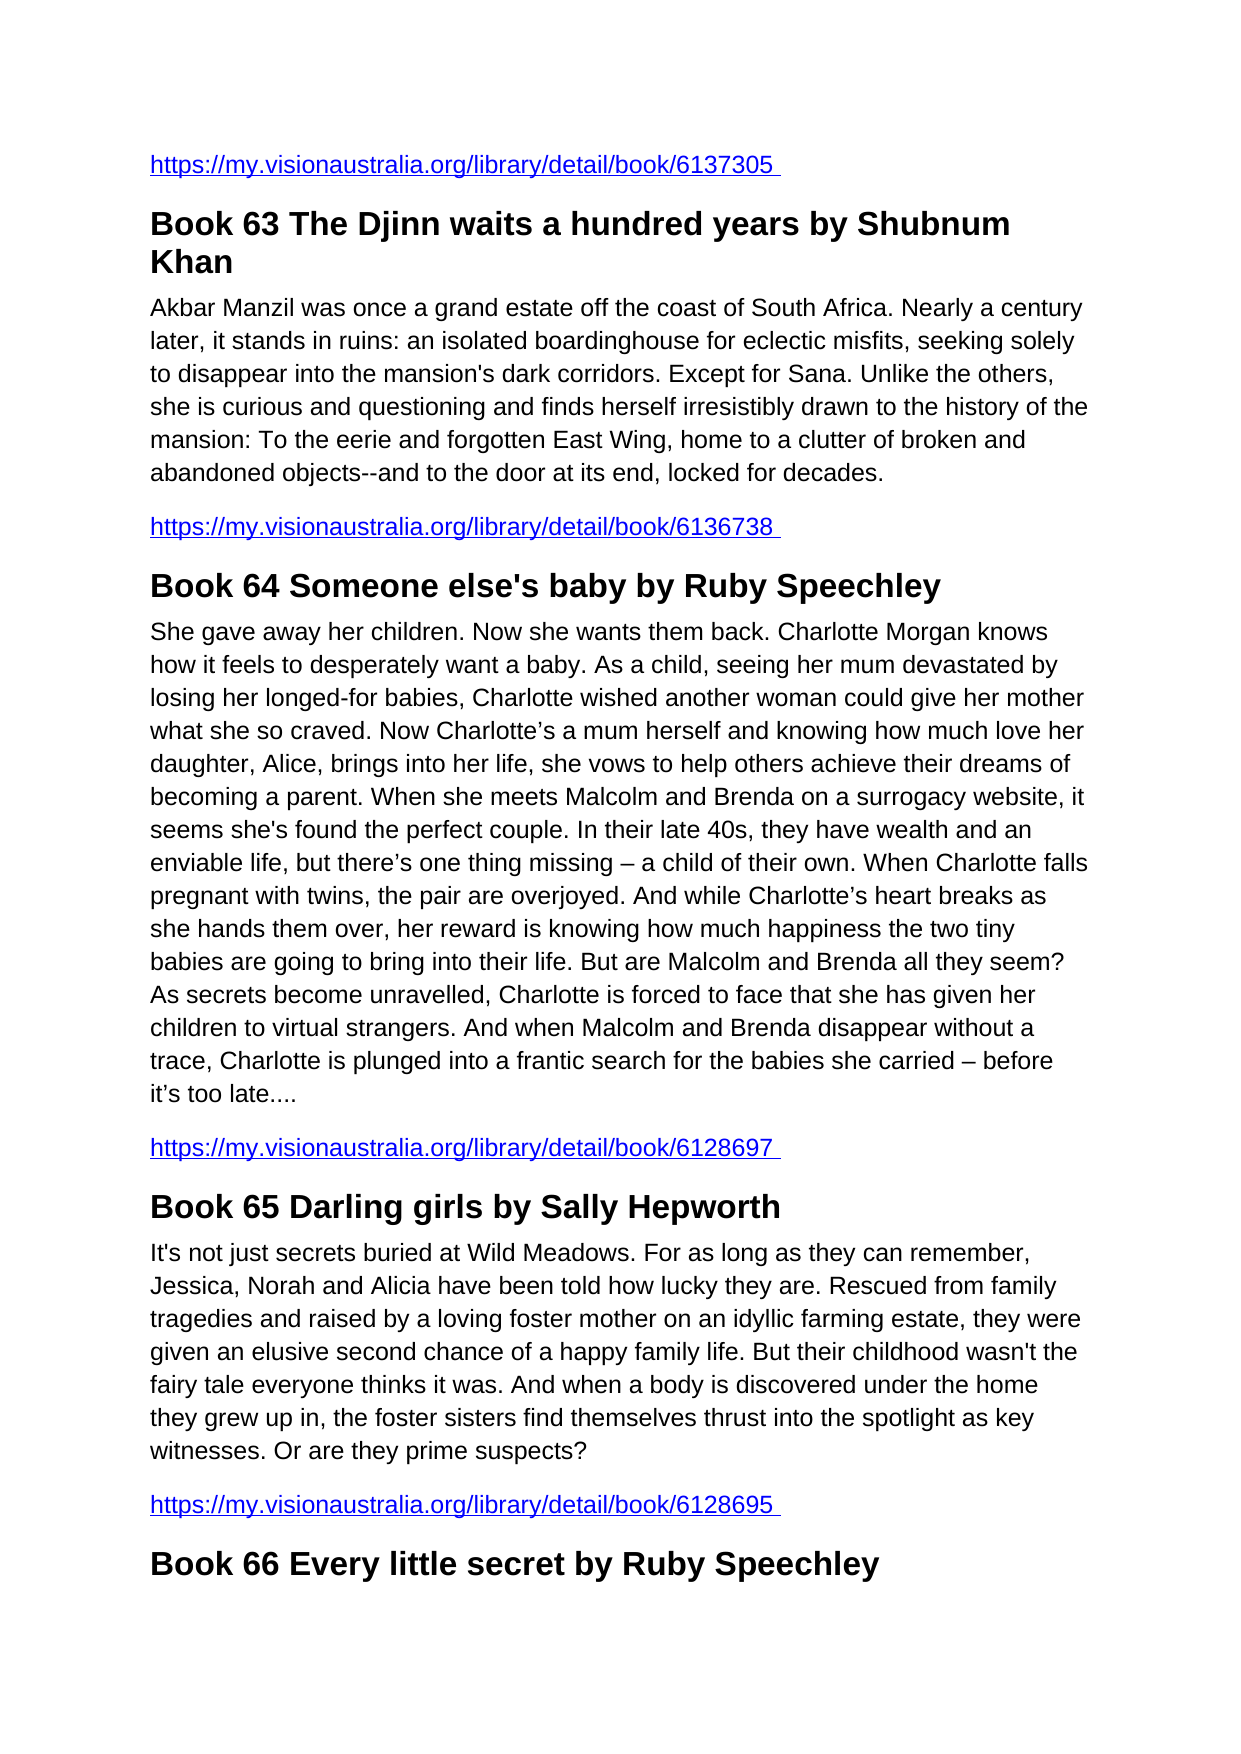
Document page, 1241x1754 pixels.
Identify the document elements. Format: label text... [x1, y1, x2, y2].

text https://my.visionaustralia.org/library/detail/book/6128695 [150, 1490, 1090, 1519]
text https://my.visionaustralia.org/library/detail/book/6128697 [150, 1133, 1090, 1162]
subtitle Book 64 Someone else's baby by Ruby Speechley [150, 566, 1090, 604]
text https://my.visionaustralia.org/library/detail/book/6136738 [150, 512, 1090, 541]
text It's not just secrets buried at Wild Meadows. For as long as they can remember, Jessica, Norah and Alicia have been told how lucky they are. Rescued from family tragedies and raised by a loving foster mother on an idyllic farming estate, they were given an elusive second chance of a happy family life. But their childhood wasn't the fairy tale everyone thinks it was. And when a body is discovered under the home they grew up in, the foster sisters find themselves thrust into the spotlight as key witnesses. Or are they prime suspects? [150, 1238, 1090, 1465]
subtitle Book 65 Darling girls by Sally Hepworth [150, 1187, 1090, 1225]
text https://my.visionaustralia.org/library/detail/book/6137305 [150, 150, 1090, 179]
subtitle Book 63 The Djinn waits a hundred years by Shubnum Khan [150, 204, 1090, 281]
text She gave away her children. Now she wants them back. Charlotte Morgan knows how it feels to desperately want a baby. As a child, seeing her mum devastated by losing her longed-for babies, Charlotte wished another woman could give her mother what she so craved. Now Charlotte’s a mum herself and knowing how much love her daughter, Alice, brings into her life, she vows to help others achieve their dreams of becoming a parent. When she meets Malcolm and Brenda on a surrogacy website, it seems she's found the perfect couple. In their late 40s, they have wealth and an enviable life, but there’s one thing missing – a child of their own. When Charlotte falls pregnant with twins, the pair are overjoyed. And while Charlotte’s heart breaks as she hands them over, her reward is knowing how much happiness the two tiny babies are going to bring into their life. But are Malcolm and Brenda all they seem? As secrets become unravelled, Charlotte is forced to face that she has given her children to virtual strangers. And when Malcolm and Brenda disappear without a trace, Charlotte is plunged into a frantic search for the babies she carried – before it’s too late.... [150, 617, 1090, 1108]
text Akbar Manzil was once a grand estate off the coast of South Africa. Nearly a century later, it stands in ruins: an isolated boardinghouse for eclectic misfits, seeking solely to disappear into the mansion's dark corridors. Except for Sana. Unlike the others, she is curious and questioning and finds herself irresistibly drawn to the history of the mansion: To the eerie and forgotten East Wing, home to a clutter of broken and abandoned objects--and to the door at its end, locked for decades. [150, 293, 1090, 487]
subtitle Book 66 Every little secret by Ruby Speechley [150, 1544, 1090, 1582]
